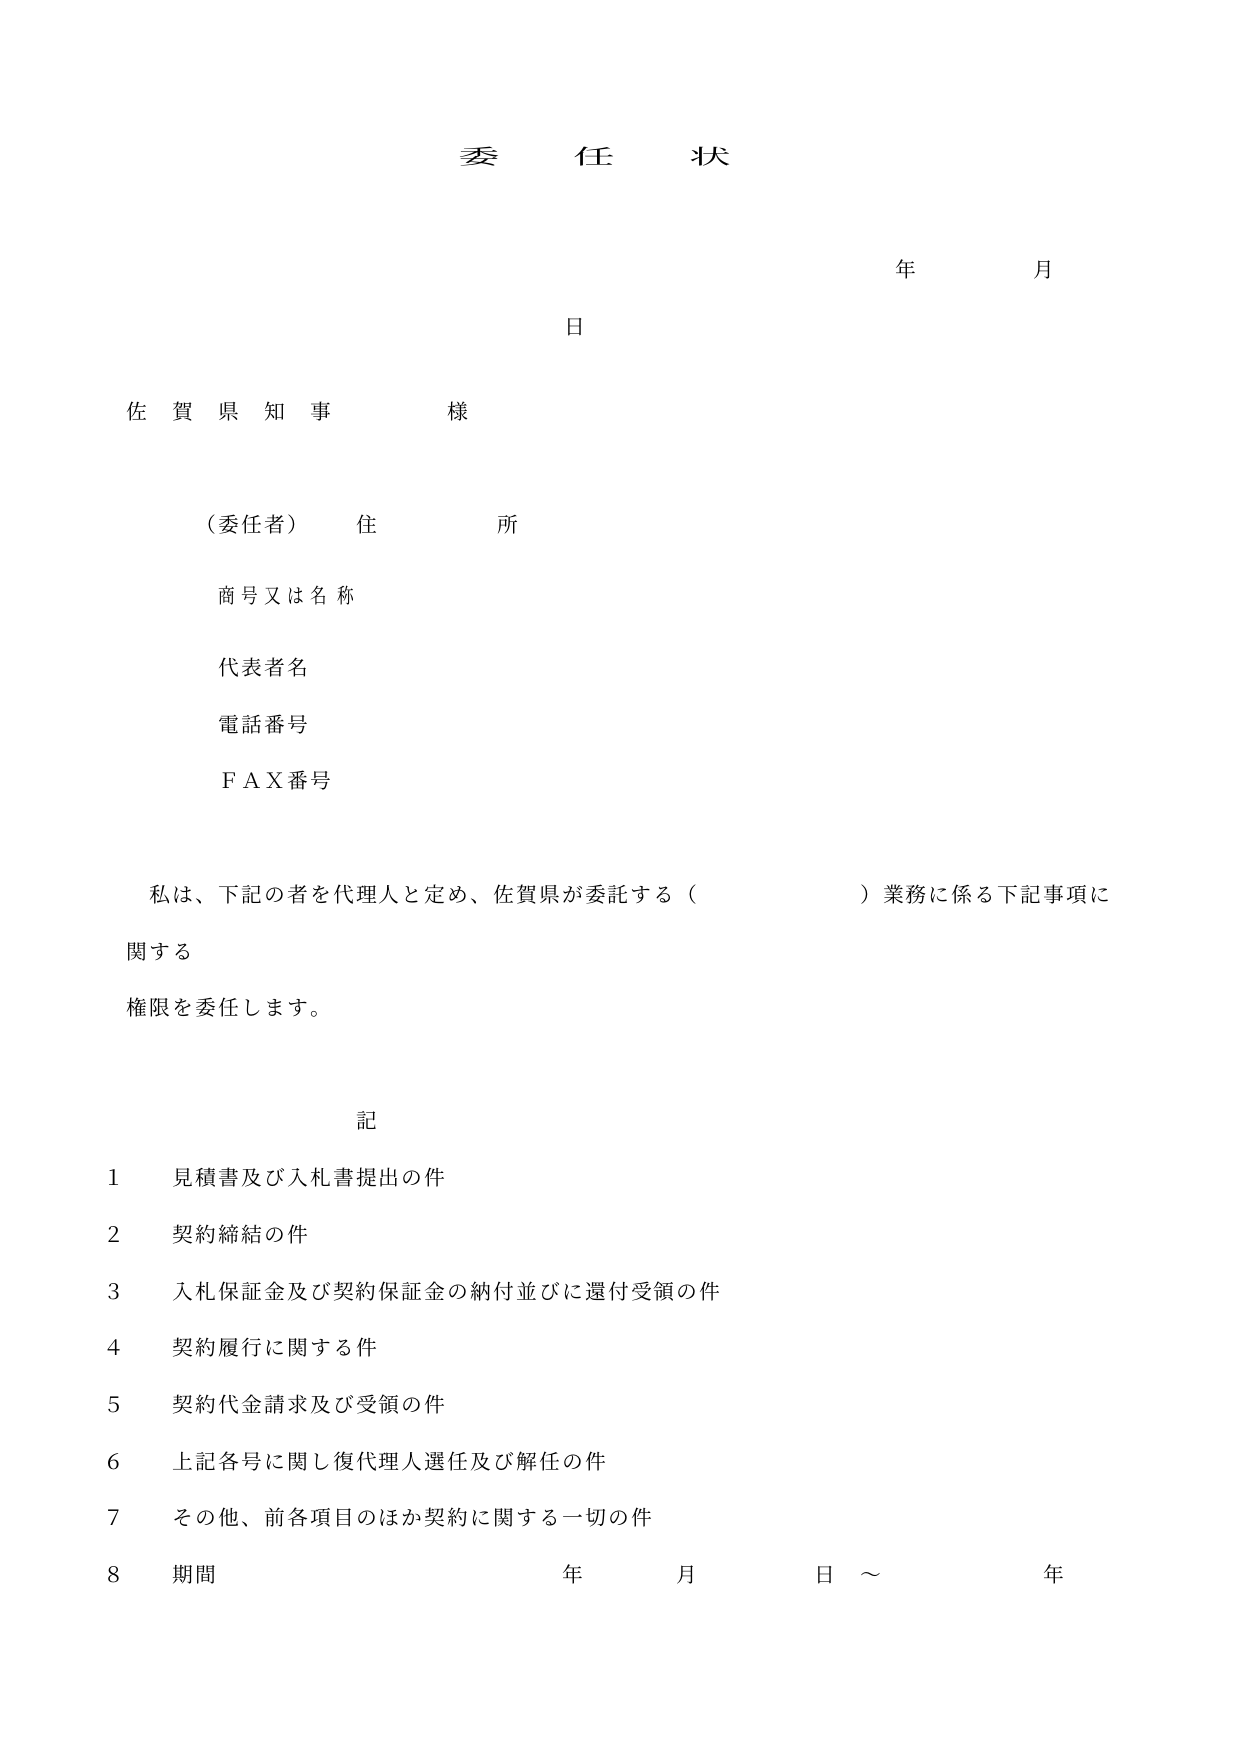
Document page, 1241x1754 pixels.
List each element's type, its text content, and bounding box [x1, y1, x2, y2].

text 電話番号 [81, 695, 1112, 752]
text ８ 期間 年 月 日 ～ 年 月 日 [81, 1545, 1112, 1602]
text 佐 賀 県 知 事 様 [81, 382, 1112, 438]
text ６ 上記各号に関し復代理人選任及び解任の件 [81, 1432, 1112, 1488]
text ３ 入札保証金及び契約保証金の納付並びに還付受領の件 [81, 1262, 1112, 1318]
text ＦＡＸ番号 [81, 752, 1112, 808]
text ４ 契約履行に関する件 [81, 1318, 1112, 1375]
text ５ 契約代金請求及び受領の件 [81, 1375, 1112, 1432]
text 代表者名 [81, 638, 1112, 695]
text 商号又は名称 [81, 567, 1112, 623]
text 年 月 日 [81, 240, 1070, 353]
text 私は、下記の者を代理人と定め、佐賀県が委託する（ ）業務に係る下記事項に関する [81, 865, 1112, 978]
text 記 [81, 1092, 1112, 1148]
text ７ その他、前各項目のほか契約に関する一切の件 [81, 1488, 1112, 1545]
text 委 任 状 [81, 127, 1112, 183]
text １ 見積書及び入札書提出の件 [81, 1148, 1112, 1205]
text ２ 契約締結の件 [81, 1205, 1112, 1262]
text （委任者） 住所 [81, 495, 1112, 552]
text 権限を委任します。 [109, 978, 1112, 1035]
